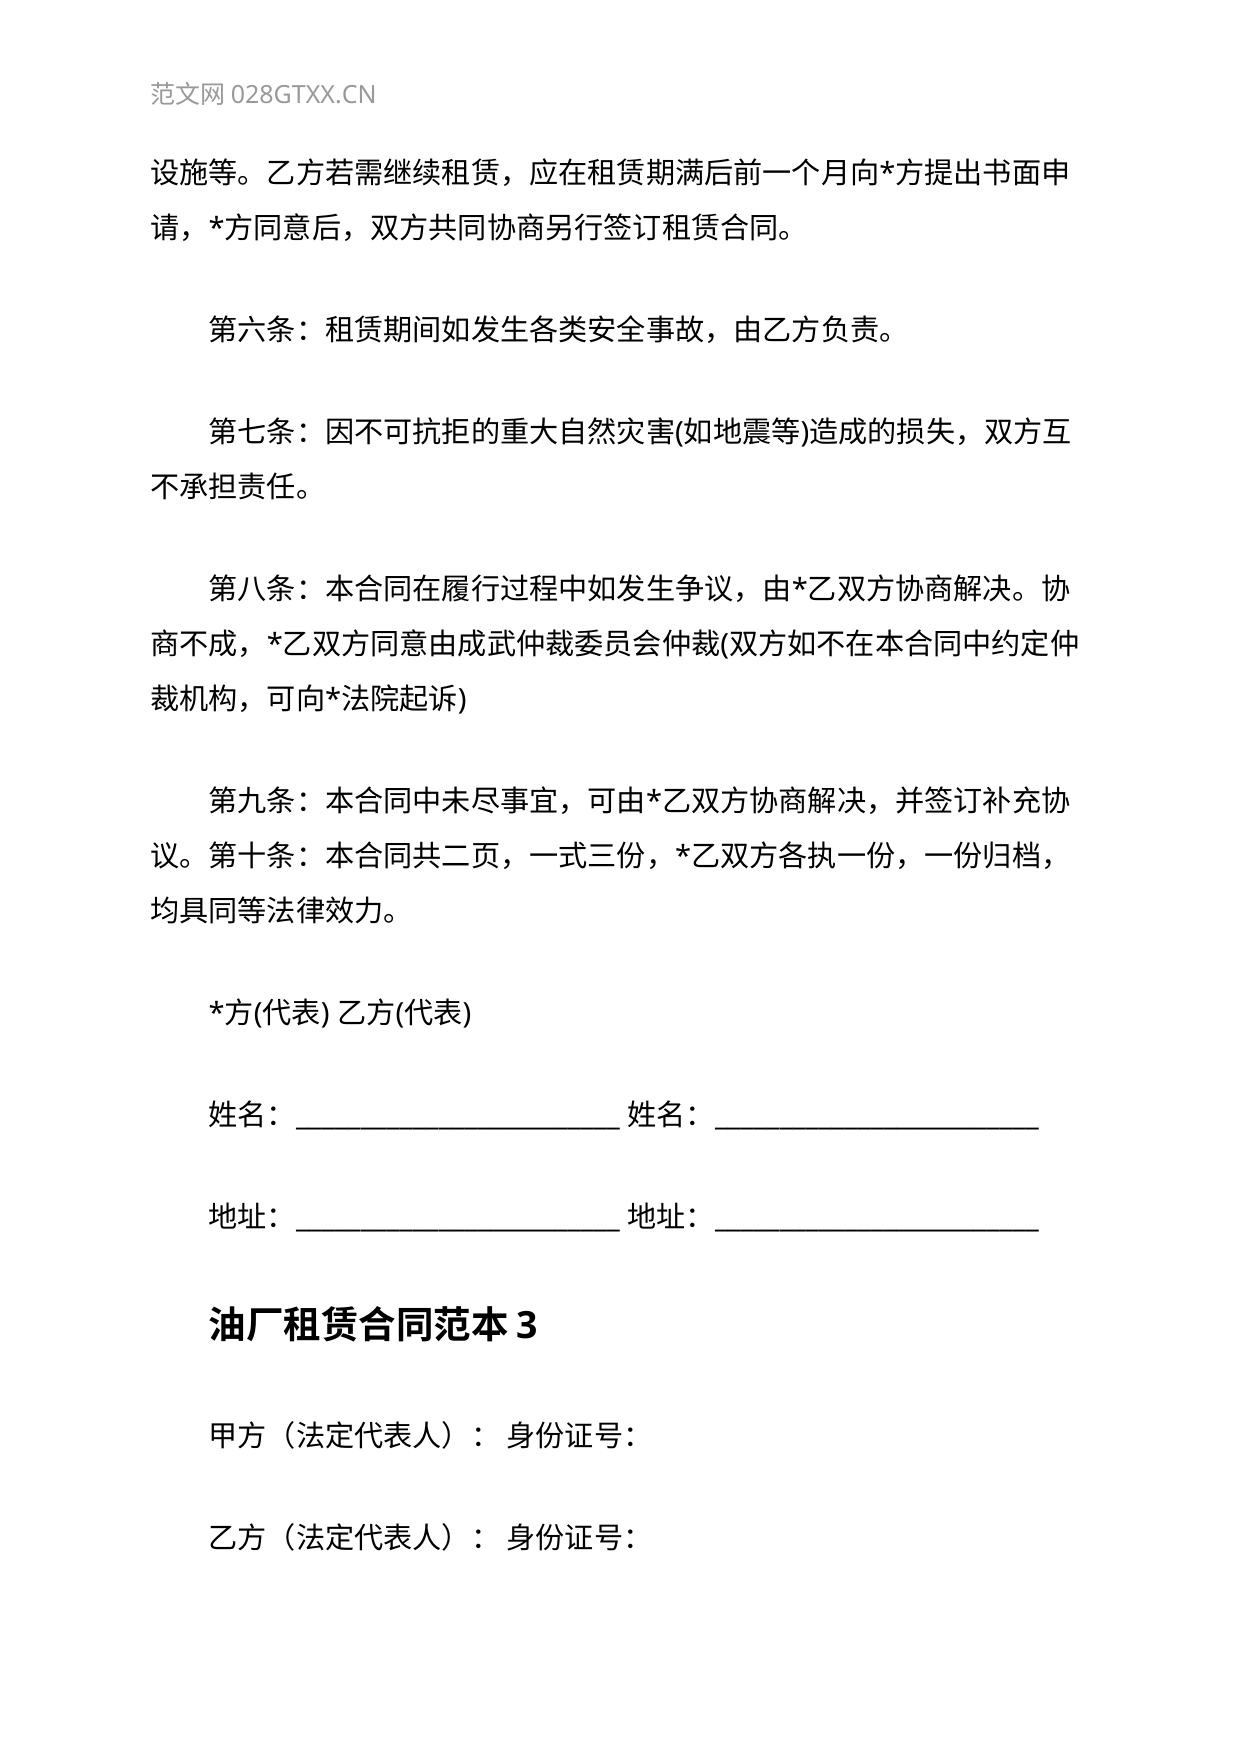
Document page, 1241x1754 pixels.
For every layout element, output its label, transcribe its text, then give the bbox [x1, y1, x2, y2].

text 姓名：_________________________ 姓名：_________________________ [150, 1091, 1090, 1134]
text 甲方（法定代表人）： 身份证号： [150, 1413, 1090, 1455]
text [150, 150, 1090, 247]
text 乙方（法定代表人）： 身份证号： [150, 1514, 1090, 1557]
text 第九条：本合同中未尽事宜，可由*乙双方协商解决，并签订补充协议。第十条：本合同共二页，一式三份，*乙双方各执一份，一份归档，均具同等法律效力。 [150, 777, 1090, 930]
text *方(代表) 乙方(代表) [150, 989, 1090, 1032]
text 第六条：租赁期间如发生各类安全事故，由乙方负责。 [150, 307, 1090, 349]
text 第八条：本合同在履行过程中如发生争议，由*乙双方协商解决。协商不成，*乙双方同意由成武仲裁委员会仲裁(双方如不在本合同中约定仲裁机构，可向*法院起诉) [150, 566, 1090, 718]
text 第七条：因不可抗拒的重大自然灾害(如地震等)造成的损失，双方互不承担责任。 [150, 409, 1090, 506]
text 油厂租赁合同范本3 [150, 1295, 1090, 1350]
text 地址：_________________________ 地址：_________________________ [150, 1193, 1090, 1236]
